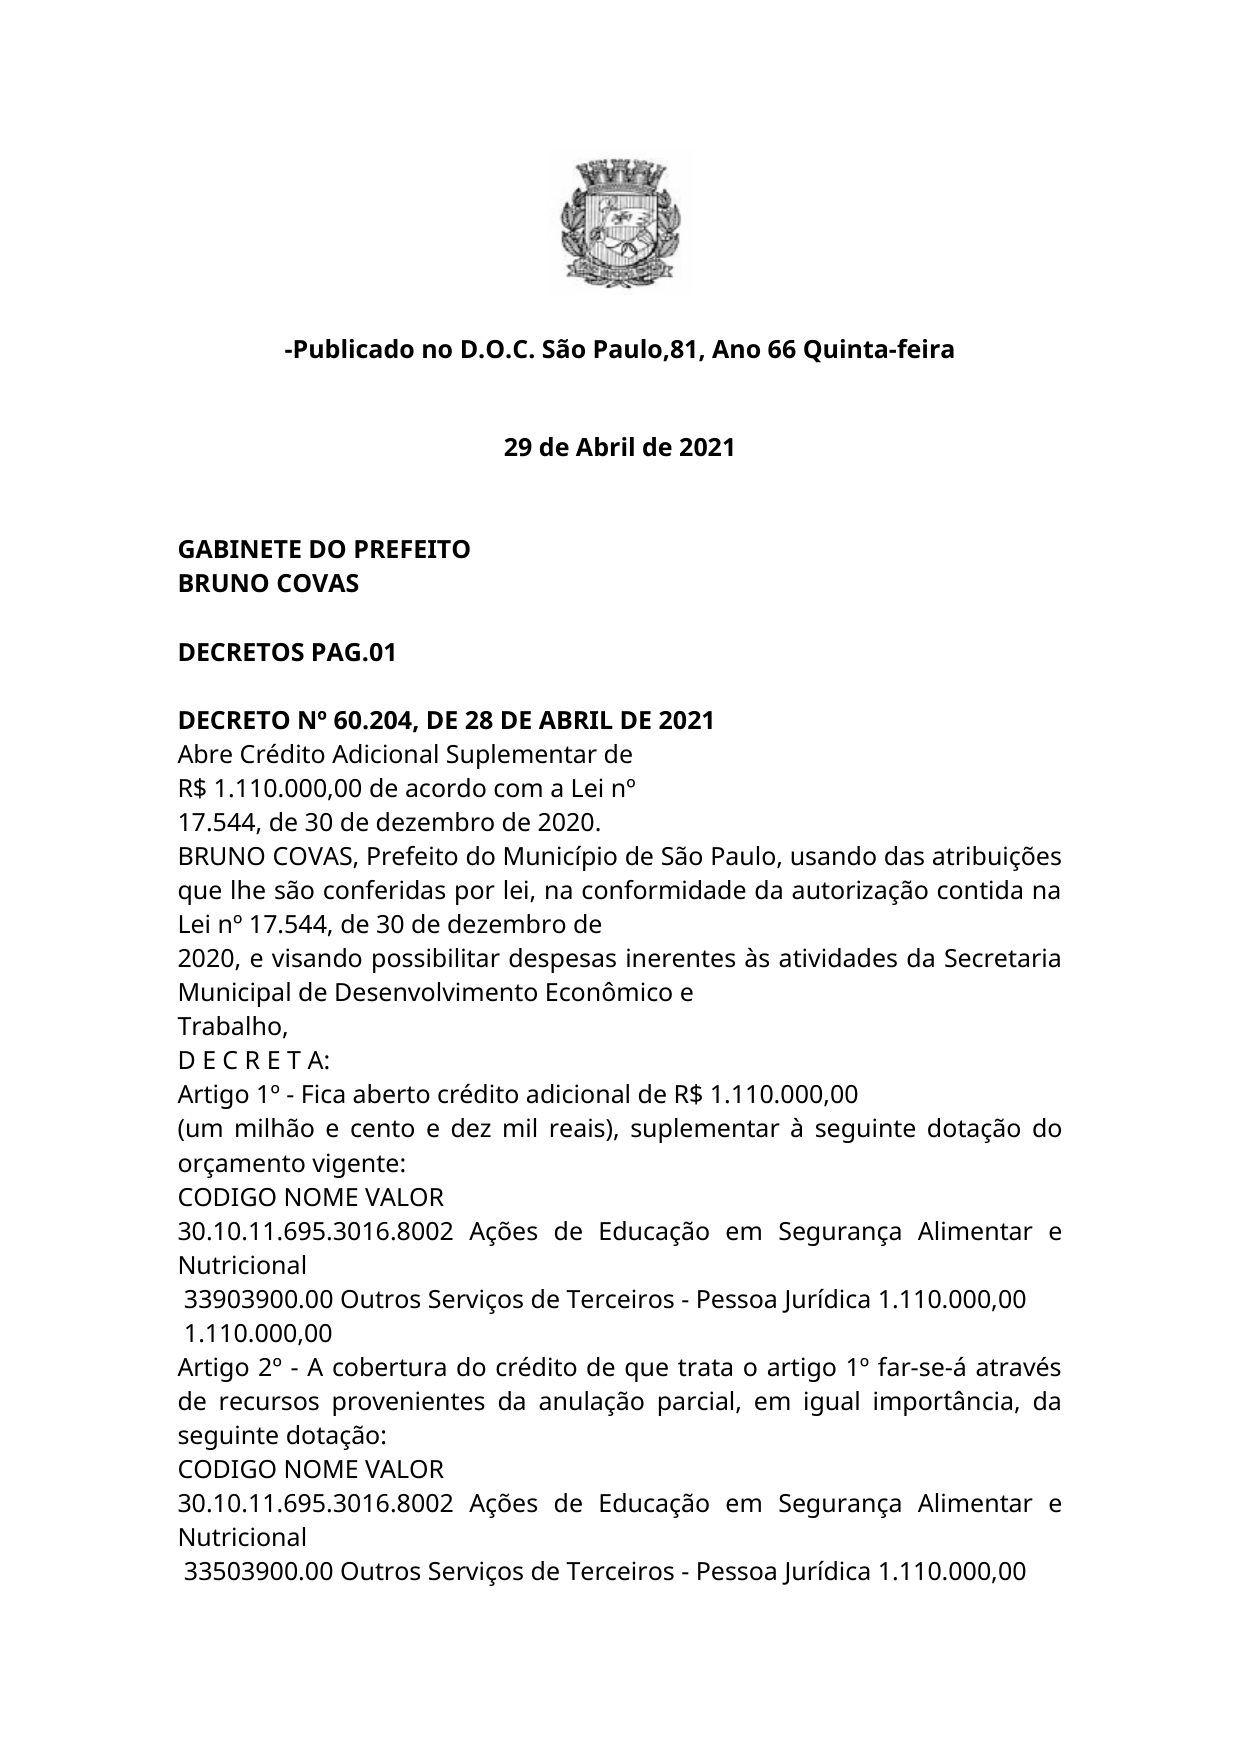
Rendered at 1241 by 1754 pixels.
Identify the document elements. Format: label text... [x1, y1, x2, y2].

text 17.544, de 30 de dezembro de 2020. [177, 804, 1063, 839]
text 33903900.00 Outros Serviços de Terceiros - Pessoa Jurídica 1.110.000,00 [177, 1281, 1063, 1316]
text 30.10.11.695.3016.8002 Ações de Educação em Segurança Alimentar e Nutricional [177, 1486, 1063, 1554]
picture [546, 147, 694, 295]
text -Publicado no D.O.C. São Paulo,81, Ano 66 Quinta-feira [177, 332, 1063, 366]
text D E C R E T A: [177, 1043, 1063, 1077]
text 30.10.11.695.3016.8002 Ações de Educação em Segurança Alimentar e Nutricional [177, 1213, 1063, 1281]
text 2020, e visando possibilitar despesas inerentes às atividades da Secretaria Municipal de Desenvolvimento Econômico e [177, 941, 1063, 1009]
text CODIGO NOME VALOR [177, 1179, 1063, 1213]
text BRUNO COVAS, Prefeito do Município de São Paulo, usando das atribuições que lhe são conferidas por lei, na conformidade da autorização contida na Lei nº 17.544, de 30 de dezembro de [177, 839, 1063, 941]
text 29 de Abril de 2021 [177, 430, 1063, 464]
text CODIGO NOME VALOR [177, 1452, 1063, 1486]
text Artigo 2º - A cobertura do crédito de que trata o artigo 1º far-se-á através de recursos provenientes da anulação parcial, em igual importância, da seguinte dotação: [177, 1349, 1063, 1452]
text DECRETOS PAG.01 [177, 634, 1063, 668]
text DECRETO Nº 60.204, DE 28 DE ABRIL DE 2021 [177, 702, 1063, 736]
text BRUNO COVAS [177, 566, 1063, 600]
text (um milhão e cento e dez mil reais), suplementar à seguinte dotação do orçamento vigente: [177, 1111, 1063, 1179]
text GABINETE DO PREFEITO [177, 532, 1063, 566]
text Artigo 1º - Fica aberto crédito adicional de R$ 1.110.000,00 [177, 1077, 1063, 1111]
text R$ 1.110.000,00 de acordo com a Lei nº [177, 771, 1063, 804]
text 33503900.00 Outros Serviços de Terceiros - Pessoa Jurídica 1.110.000,00 [177, 1554, 1063, 1588]
text Abre Crédito Adicional Suplementar de [177, 736, 1063, 771]
text Trabalho, [177, 1009, 1063, 1043]
text 1.110.000,00 [177, 1316, 1063, 1349]
